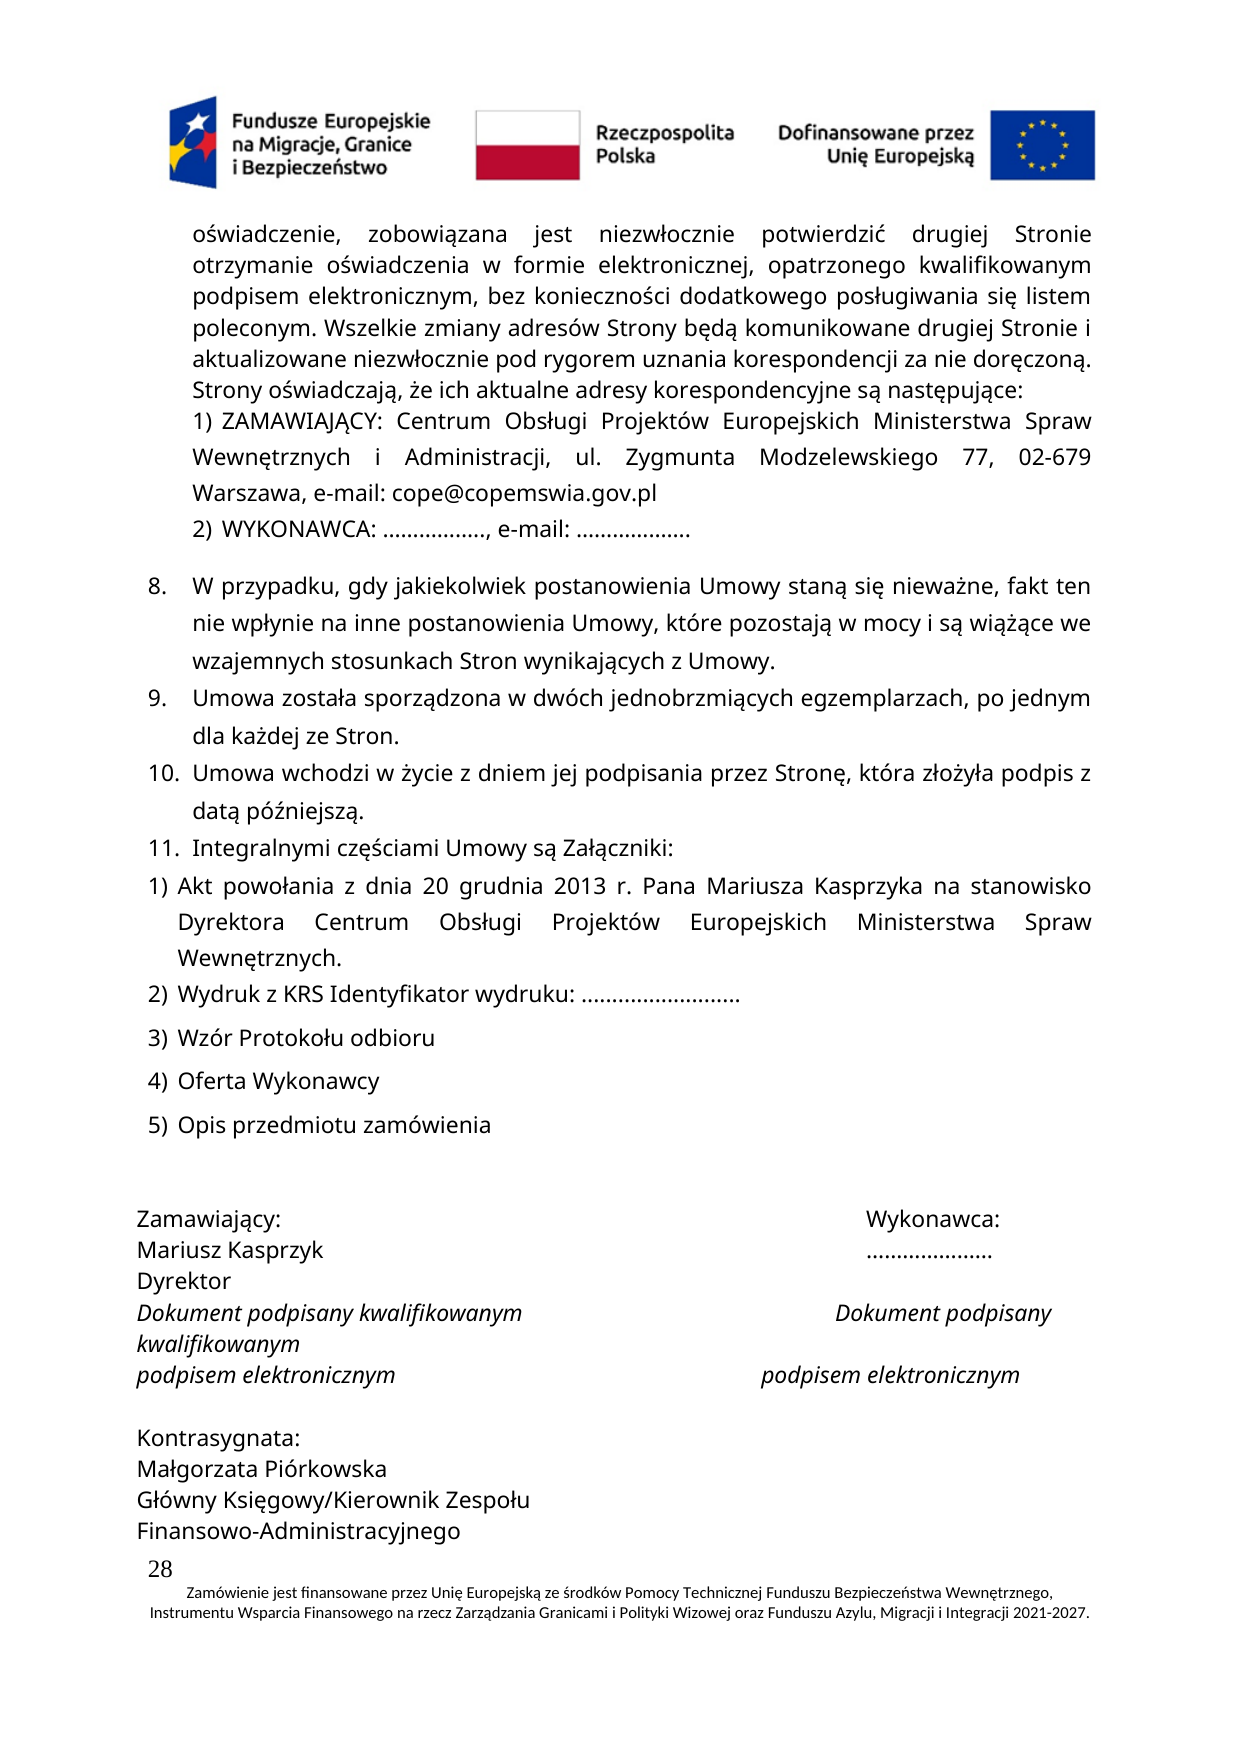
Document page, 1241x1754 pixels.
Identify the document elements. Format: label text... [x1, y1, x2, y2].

text Małgorzata Piórkowska [136, 1453, 1092, 1484]
list Umowa wchodzi w życie z dniem jej podpisania przez Stronę, która złożyła podpis z datą późniejszą. [148, 757, 1092, 826]
list Wzór Protokołu odbioru [148, 1021, 1096, 1053]
list Akt powołania z dnia 20 grudnia 2013 r. Pana Mariusza Kasprzyka na stanowisko Dyrektora Centrum Obsługi Projektów Europejskich Ministerstwa Spraw Wewnętrznych. [148, 870, 1092, 973]
list WYKONAWCA: …………….., e-mail: ………………. [192, 513, 1092, 544]
text Dokument podpisany kwalifikowanym Dokument podpisany kwalifikowanym podpisem elektronicznym podpisem elektronicznym [136, 1296, 1092, 1390]
list W przypadku, gdy jakiekolwiek postanowienia Umowy staną się nieważne, fakt ten nie wpłynie na inne postanowienia Umowy, które pozostają w mocy i są wiążące we wzajemnych stosunkach Stron wynikających z Umowy. [148, 570, 1092, 676]
text Główny Księgowy/Kierownik Zespołu [136, 1484, 1092, 1515]
list ZAMAWIAJĄCY: Centrum Obsługi Projektów Europejskich Ministerstwa Spraw Wewnętrznych i Administracji, ul. Zygmunta Modzelewskiego 77, 02-679 Warszawa, e-mail: cope@copemswia.gov.pl [192, 405, 1092, 508]
text Dyrektor [136, 1265, 1092, 1296]
text Zamawiający: Wykonawca: [136, 1203, 1092, 1234]
list Wydruk z KRS Identyfikator wydruku: .......................... [148, 978, 1096, 1009]
text Mariusz Kasprzyk ………………… [136, 1234, 1092, 1265]
text Finansowo-Administracyjnego [136, 1515, 1092, 1546]
list Oferta Wykonawcy [148, 1065, 1096, 1096]
picture [147, 73, 1118, 212]
text Kontrasygnata: [136, 1421, 1092, 1453]
list Integralnymi częściami Umowy są Załączniki: [148, 832, 1092, 864]
list Umowa została sporządzona w dwóch jednobrzmiących egzemplarzach, po jednym dla każdej ze Stron. [148, 682, 1092, 751]
list Opis przedmiotu zamówienia [148, 1109, 1096, 1140]
